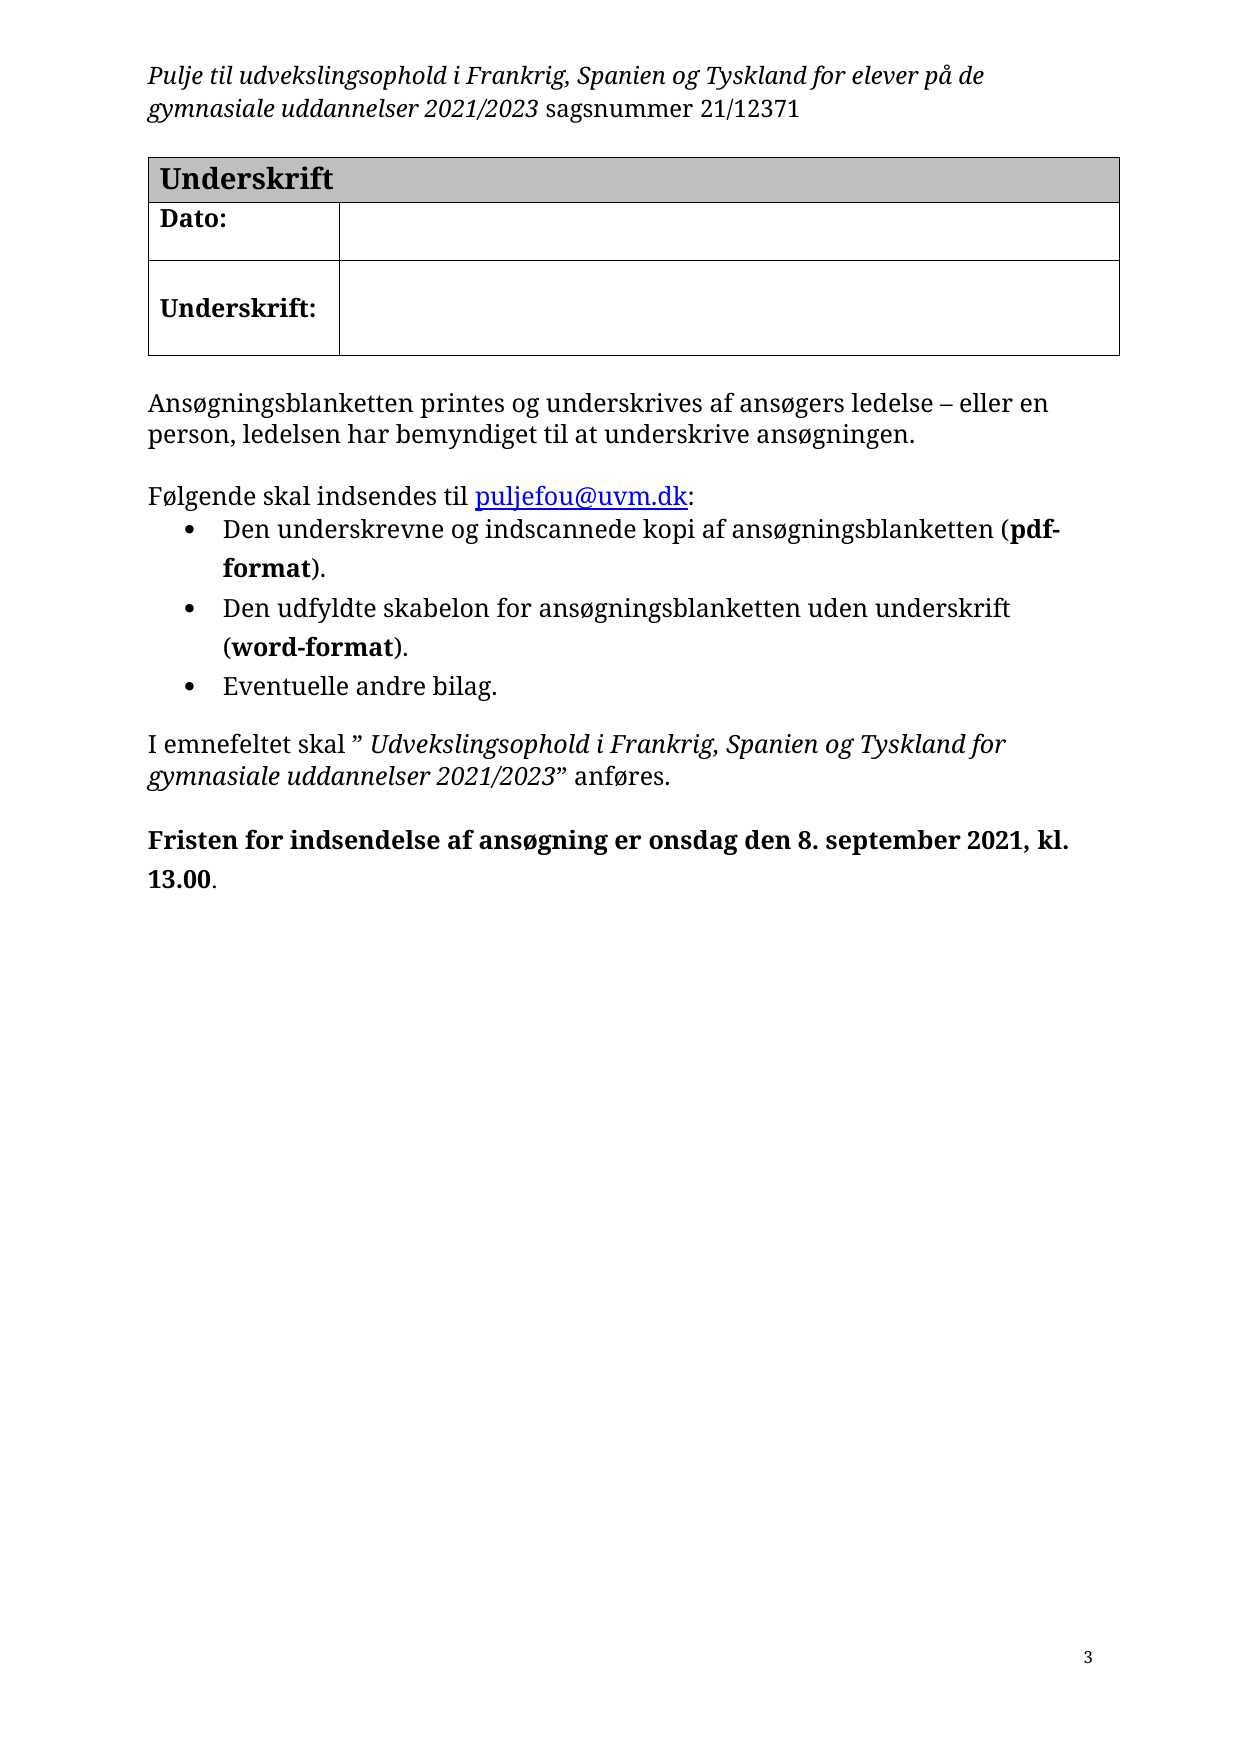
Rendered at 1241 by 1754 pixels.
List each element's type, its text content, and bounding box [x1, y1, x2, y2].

table_cell Dato: [149, 203, 339, 260]
table_header Underskrift [149, 158, 1119, 202]
list Eventuelle andre bilag. [185, 669, 1092, 703]
table_cell [340, 261, 1119, 355]
list Ansøgningsblanketten printes og underskrives af ansøgers ledelse – eller en person, ledelsen har bemyndiget til at underskrive ansøgningen. [148, 387, 1092, 449]
list Følgende skal indsendes til puljefou@uvm.dk: [148, 481, 1092, 512]
list Den udfyldte skabelon for ansøgningsblanketten uden underskrift (word-format). [185, 590, 1092, 663]
text I emnefeltet skal ” Udvekslingsophold i Frankrig, Spanien og Tyskland for gymnasiale uddannelser 2021/2023” anføres. [148, 729, 1092, 791]
list Den underskrevne og indscannede kopi af ansøgningsblanketten (pdf-format). [185, 512, 1092, 585]
table_cell Underskrift: [149, 261, 339, 355]
table_cell [340, 203, 1119, 260]
text Fristen for indsendelse af ansøgning er onsdag den 8. september 2021, kl. 13.00. [148, 822, 1092, 896]
